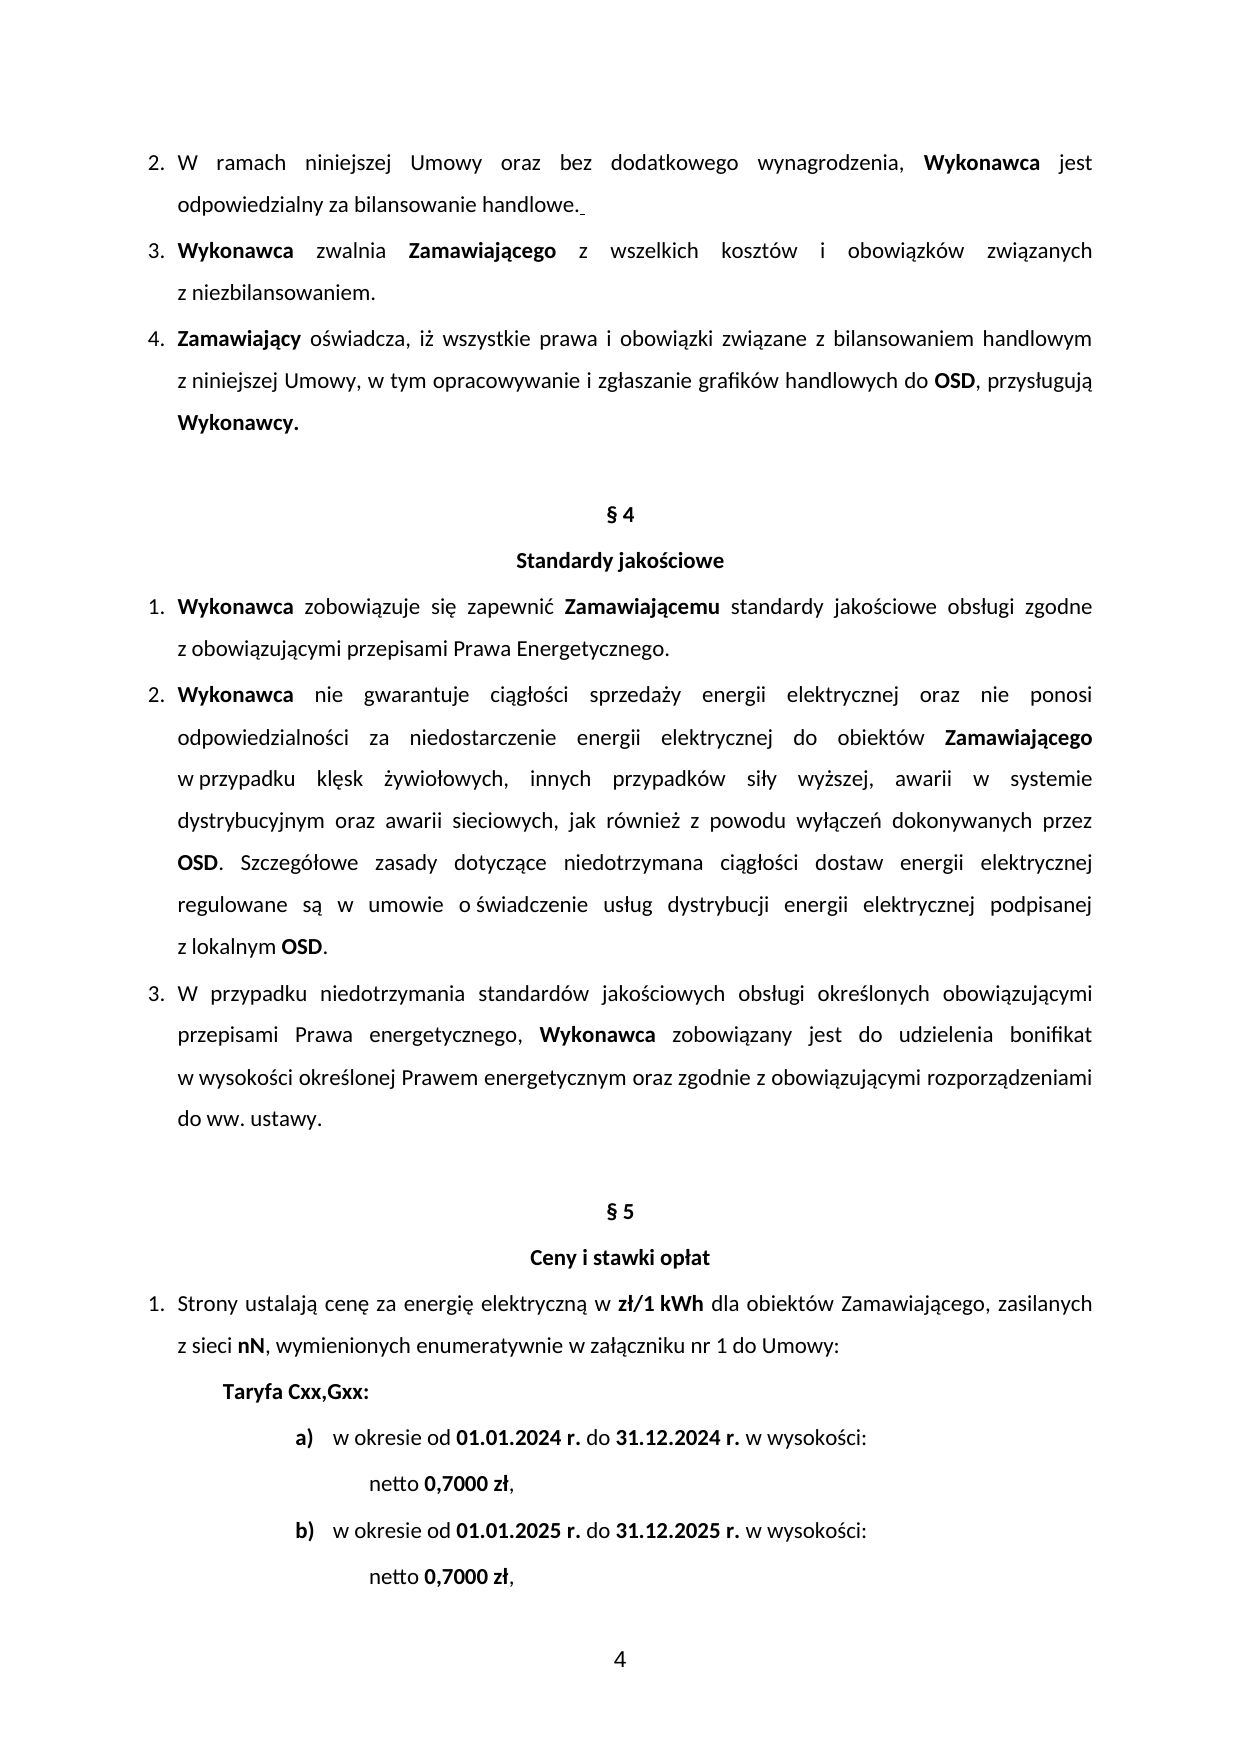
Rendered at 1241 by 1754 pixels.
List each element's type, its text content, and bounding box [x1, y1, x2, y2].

text netto 0,7000 zł, [228, 1562, 1092, 1590]
list w okresie od 01.01.2025 r. do 31.12.2025 r. w wysokości: [295, 1516, 1092, 1544]
list Wykonawca zwalnia Zamawiającego z wszelkich kosztów i obowiązków związanych z niezbilansowaniem. [148, 236, 1092, 306]
text Taryfa Cxx,Gxx: [223, 1377, 1092, 1405]
list Zamawiający oświadcza, iż wszystkie prawa i obowiązki związane z bilansowaniem handlowym z niniejszej Umowy, w tym opracowywanie i zgłaszanie grafików handlowych do OSD, przysługują Wykonawcy. [148, 324, 1092, 436]
list Wykonawca zobowiązuje się zapewnić Zamawiającemu standardy jakościowe obsługi zgodne z obowiązującymi przepisami Prawa Energetycznego. [148, 592, 1092, 662]
list Wykonawca nie gwarantuje ciągłości sprzedaży energii elektrycznej oraz nie ponosi odpowiedzialności za niedostarczenie energii elektrycznej do obiektów Zamawiającego w przypadku klęsk żywiołowych, innych przypadków siły wyższej, awarii w systemie dystrybucyjnym oraz awarii sieciowych, jak również z powodu wyłączeń dokonywanych przez OSD. Szczegółowe zasady dotyczące niedotrzymana ciągłości dostaw energii elektrycznej regulowane są w umowie o świadczenie usług dystrybucji energii elektrycznej podpisanej z lokalnym OSD. [148, 681, 1092, 961]
list w okresie od 01.01.2024 r. do 31.12.2024 r. w wysokości: [295, 1423, 1092, 1451]
text Standardy jakościowe [148, 546, 1092, 574]
list W przypadku niedotrzymania standardów jakościowych obsługi określonych obowiązującymi przepisami Prawa energetycznego, Wykonawca zobowiązany jest do udzielenia bonifikat w wysokości określonej Prawem energetycznym oraz zgodnie z obowiązującymi rozporządzeniami do ww. ustawy. [148, 979, 1092, 1133]
list Strony ustalają cenę za energię elektryczną w zł/1 kWh dla obiektów Zamawiającego, zasilanych z sieci nN, wymienionych enumeratywnie w załączniku nr 1 do Umowy: [148, 1289, 1092, 1359]
text netto 0,7000 zł, [228, 1469, 1092, 1498]
list W ramach niniejszej Umowy oraz bez dodatkowego wynagrodzenia, Wykonawca jest odpowiedzialny za bilansowanie handlowe. [148, 148, 1092, 218]
text § 5 [148, 1197, 1092, 1225]
text § 4 [148, 500, 1092, 528]
text Ceny i stawki opłat [148, 1243, 1092, 1271]
